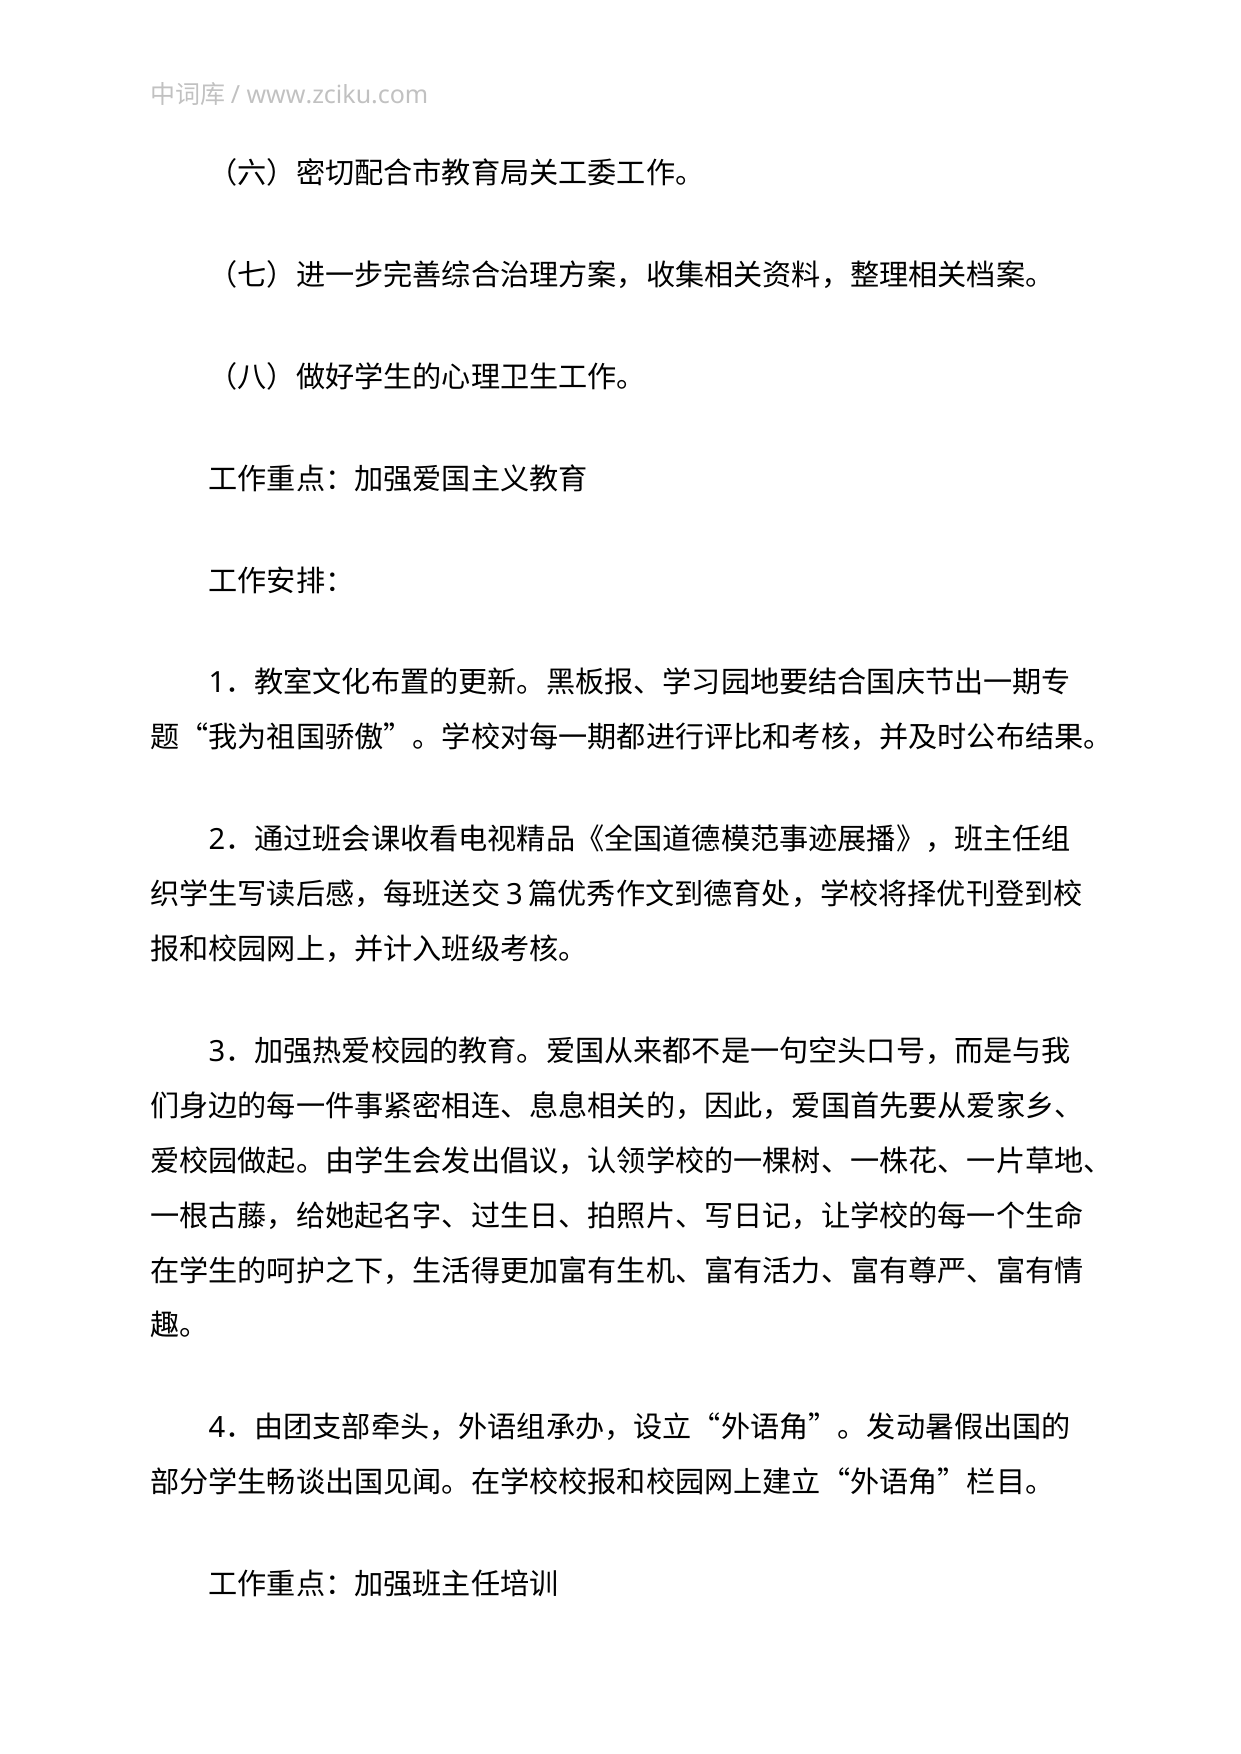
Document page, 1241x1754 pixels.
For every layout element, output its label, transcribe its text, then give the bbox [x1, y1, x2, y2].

text 2．通过班会课收看电视精品《全国道德模范事迹展播》，班主任组织学生写读后感，每班送交3篇优秀作文到德育处，学校将择优刊登到校报和校园网上，并计入班级考核。 [150, 816, 1090, 968]
text 工作重点：加强爱国主义教育 [150, 455, 1090, 498]
text （六）密切配合市教育局关工委工作。 [150, 150, 1090, 192]
text 4．由团支部牵头，外语组承办，设立“外语角”。发动暑假出国的部分学生畅谈出国见闻。在学校校报和校园网上建立“外语角”栏目。 [150, 1404, 1090, 1501]
text 工作重点：加强班主任培训 [150, 1561, 1090, 1603]
text 3．加强热爱校园的教育。爱国从来都不是一句空头口号，而是与我们身边的每一件事紧密相连、息息相关的，因此，爱国首先要从爱家乡、爱校园做起。由学生会发出倡议，认领学校的一棵树、一株花、一片草地、一根古藤，给她起名字、过生日、拍照片、写日记，让学校的每一个生命在学生的呵护之下，生活得更加富有生机、富有活力、富有尊严、富有情趣。 [150, 1027, 1090, 1344]
text 工作安排： [150, 557, 1090, 599]
text （八）做好学生的心理卫生工作。 [150, 353, 1090, 396]
text （七）进一步完善综合治理方案，收集相关资料，整理相关档案。 [150, 252, 1090, 294]
text 1．教室文化布置的更新。黑板报、学习园地要结合国庆节出一期专题“我为祖国骄傲”。学校对每一期都进行评比和考核，并及时公布结果。 [150, 659, 1090, 756]
